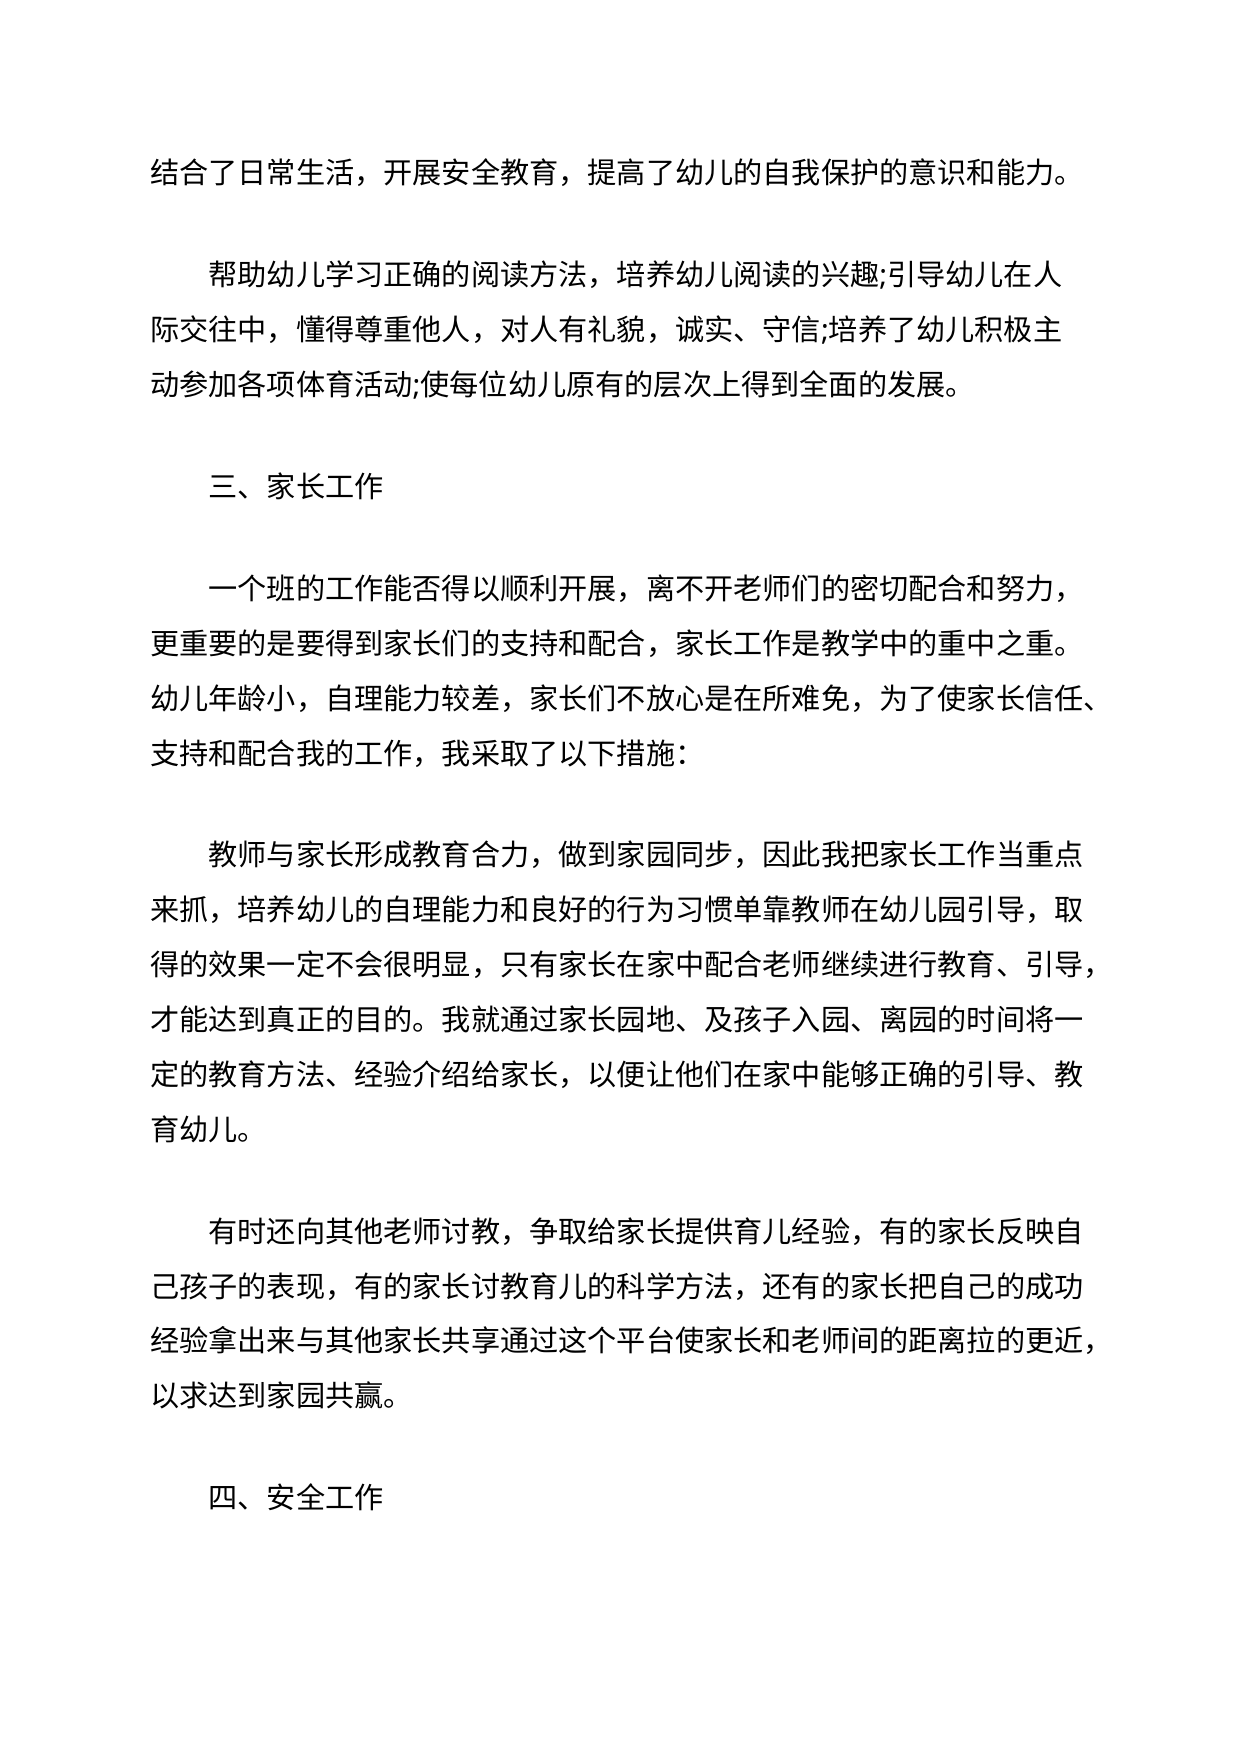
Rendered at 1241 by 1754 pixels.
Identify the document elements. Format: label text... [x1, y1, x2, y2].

text 教师与家长形成教育合力，做到家园同步，因此我把家长工作当重点来抓，培养幼儿的自理能力和良好的行为习惯单靠教师在幼儿园引导，取得的效果一定不会很明显，只有家长在家中配合老师继续进行教育、引导，才能达到真正的目的。我就通过家长园地、及孩子入园、离园的时间将一定的教育方法、经验介绍给家长，以便让他们在家中能够正确的引导、教育幼儿。 [150, 832, 1090, 1149]
text 有时还向其他老师讨教，争取给家长提供育儿经验，有的家长反映自己孩子的表现，有的家长讨教育儿的科学方法，还有的家长把自己的成功经验拿出来与其他家长共享通过这个平台使家长和老师间的距离拉的更近，以求达到家园共赢。 [150, 1208, 1090, 1415]
text 一个班的工作能否得以顺利开展，离不开老师们的密切配合和努力，更重要的是要得到家长们的支持和配合，家长工作是教学中的重中之重。幼儿年龄小，自理能力较差，家长们不放心是在所难免，为了使家长信任、支持和配合我的工作，我采取了以下措施： [150, 566, 1090, 772]
text 四、安全工作 [150, 1475, 1090, 1517]
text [150, 150, 1090, 192]
text 三、家长工作 [150, 464, 1090, 506]
text 帮助幼儿学习正确的阅读方法，培养幼儿阅读的兴趣;引导幼儿在人际交往中，懂得尊重他人，对人有礼貌，诚实、守信;培养了幼儿积极主动参加各项体育活动;使每位幼儿原有的层次上得到全面的发展。 [150, 252, 1090, 404]
